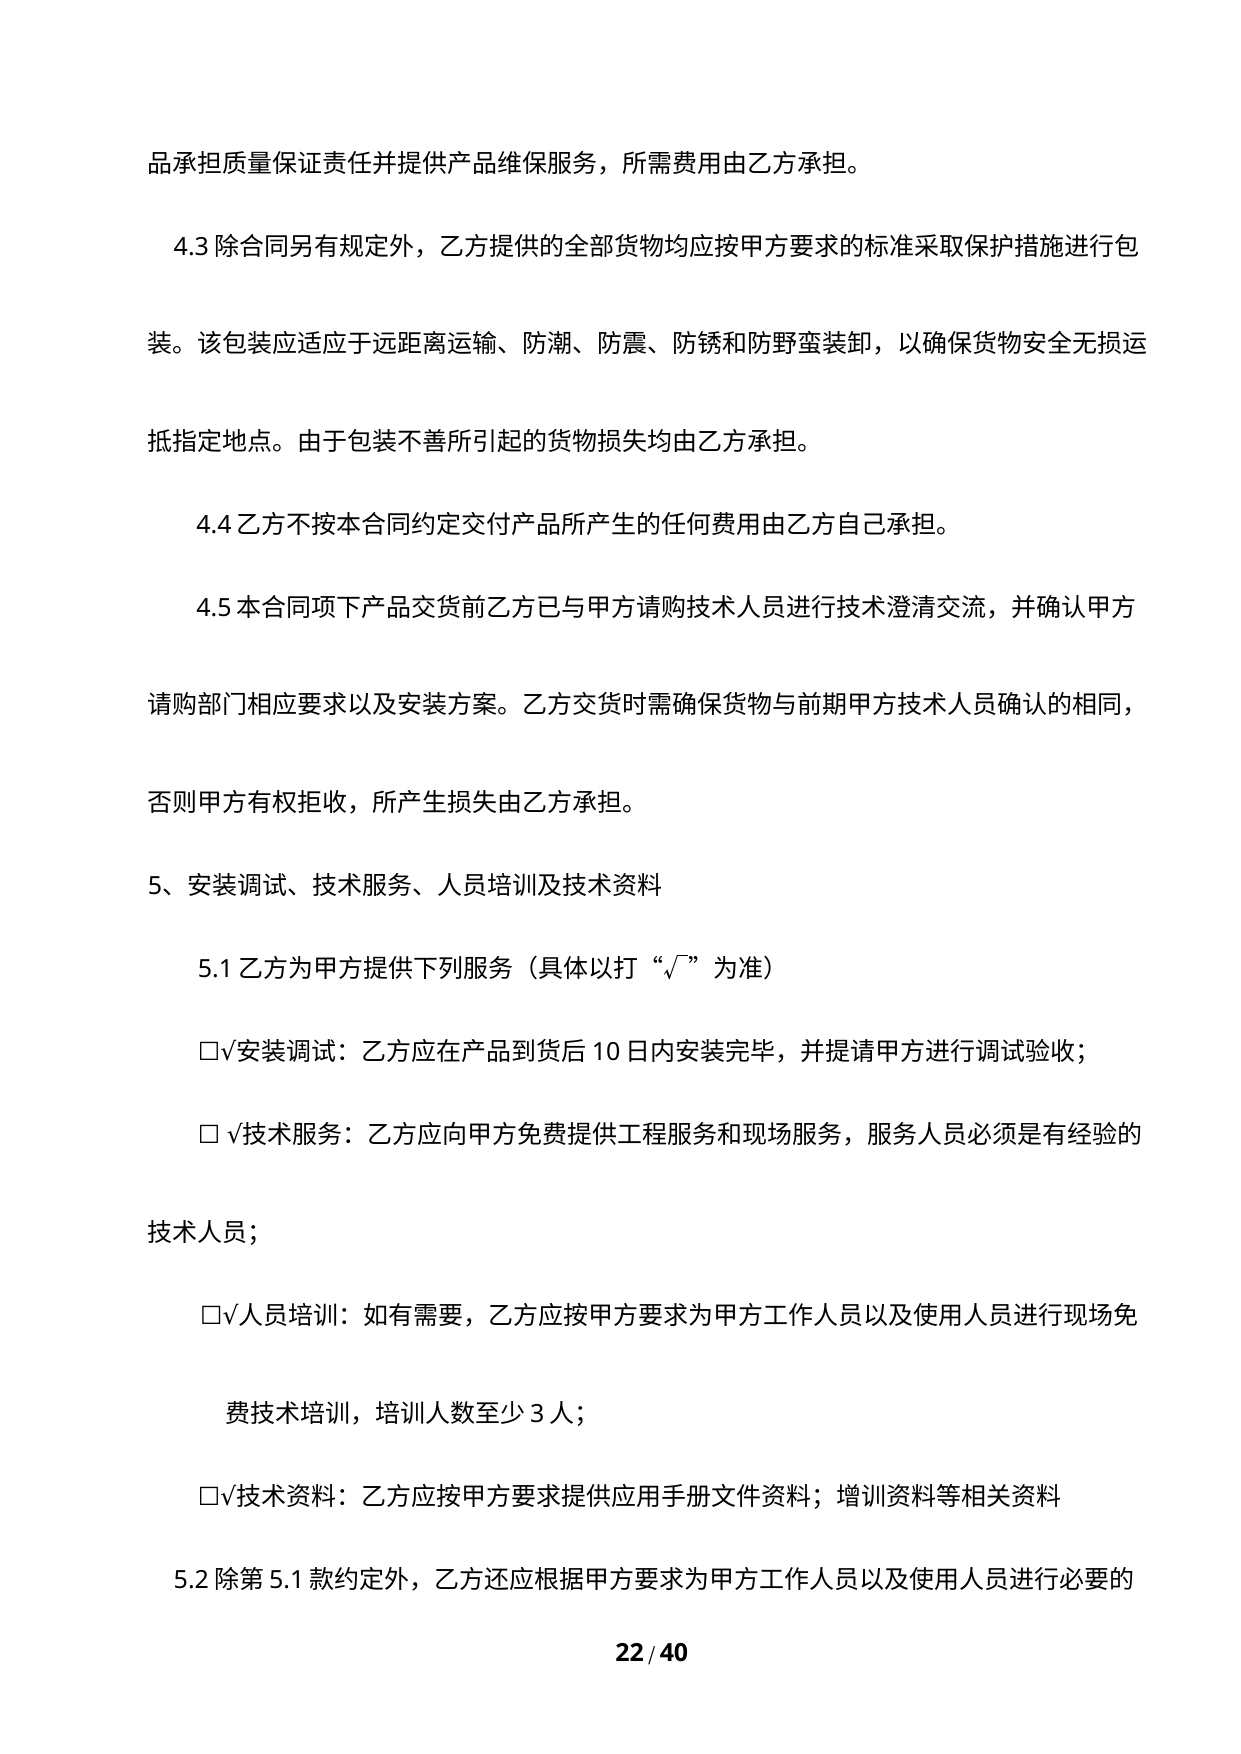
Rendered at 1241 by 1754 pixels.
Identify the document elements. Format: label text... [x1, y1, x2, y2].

text 5.1乙方为甲方提供下列服务（具体以打“√”为准） [148, 934, 1152, 999]
text 人员培训：如有需要，乙方应按甲方要求为甲方工作人员以及使用人员进行现场免费技术培训，培训人数至少3人； [200, 1281, 1152, 1444]
text 4.3除合同另有规定外，乙方提供的全部货物均应按甲方要求的标准采取保护措施进行包装。该包装应适应于远距离运输、防潮、防震、防锈和防野蛮装卸，以确保货物安全无损运抵指定地点。由于包装不善所引起的货物损失均由乙方承担。 [148, 212, 1152, 472]
text 4.5本合同项下产品交货前乙方已与甲方请购技术人员进行技术澄清交流，并确认甲方请购部门相应要求以及安装方案。乙方交货时需确保货物与前期甲方技术人员确认的相同，否则甲方有权拒收，所产生损失由乙方承担。 [148, 573, 1152, 833]
text 4.4乙方不按本合同约定交付产品所产生的任何费用由乙方自己承担。 [148, 490, 1152, 555]
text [148, 129, 1152, 194]
text 安装调试：乙方应在产品到货后 10日内安装完毕，并提请甲方进行调试验收； [148, 1017, 1152, 1082]
text 技术服务：乙方应向甲方免费提供工程服务和现场服务，服务人员必须是有经验的技术人员； [148, 1101, 1152, 1263]
text 5、安装调试、技术服务、人员培训及技术资料 [148, 851, 1152, 916]
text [148, 1545, 1152, 1610]
text 技术资料：乙方应按甲方要求提供应用手册文件资料；增训资料等相关资料 [148, 1462, 1152, 1527]
